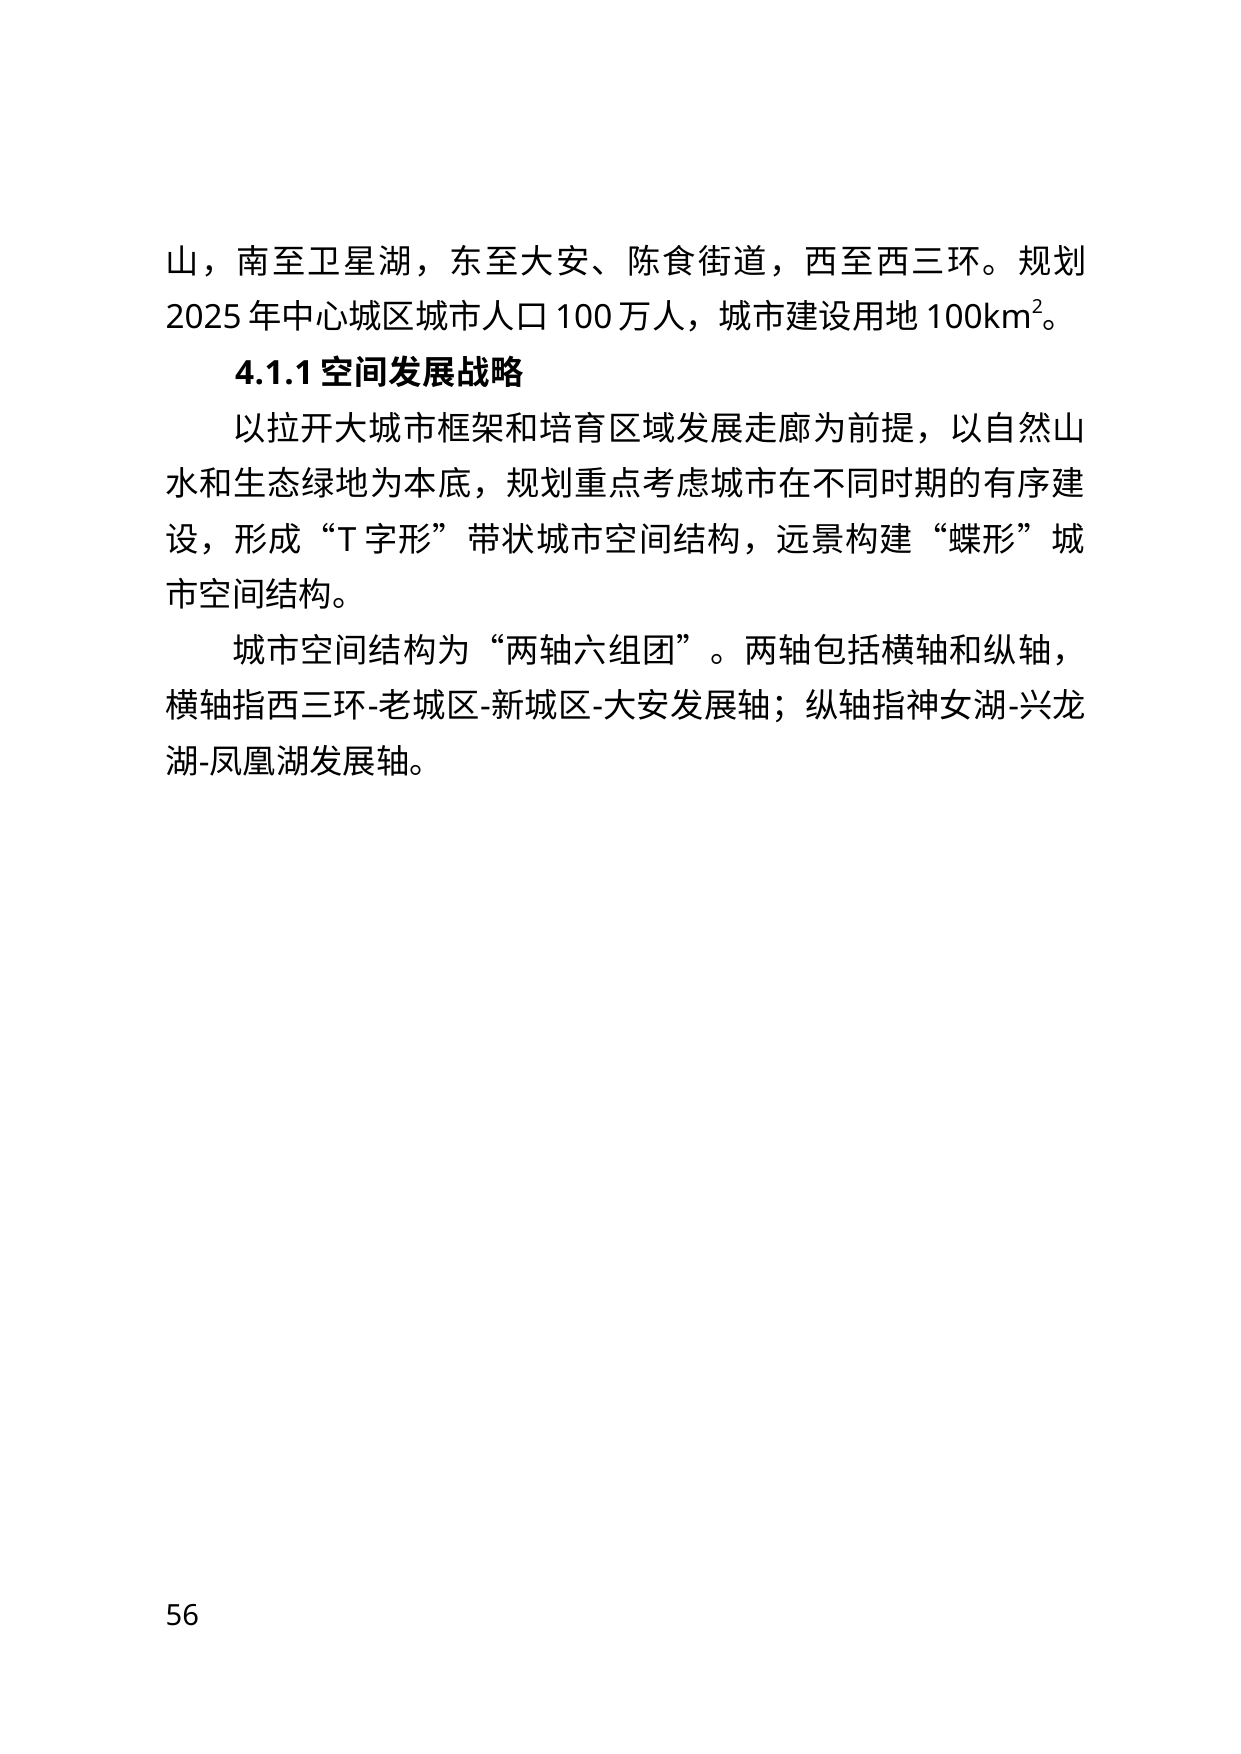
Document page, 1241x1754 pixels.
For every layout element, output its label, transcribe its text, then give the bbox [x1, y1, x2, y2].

text 以拉开大城市框架和培育区域发展走廊为前提，以自然山水和生态绿地为本底，规划重点考虑城市在不同时期的有序建设，形成“T字形”带状城市空间结构，远景构建“蝶形”城市空间结构。 [165, 402, 1087, 616]
text 4.1.1空间发展战略 [165, 346, 1087, 394]
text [165, 235, 1087, 339]
text 城市空间结构为“两轴六组团”。两轴包括横轴和纵轴，横轴指西三环-老城区-新城区-大安发展轴；纵轴指神女湖-兴龙湖-凤凰湖发展轴。 [165, 623, 1087, 783]
